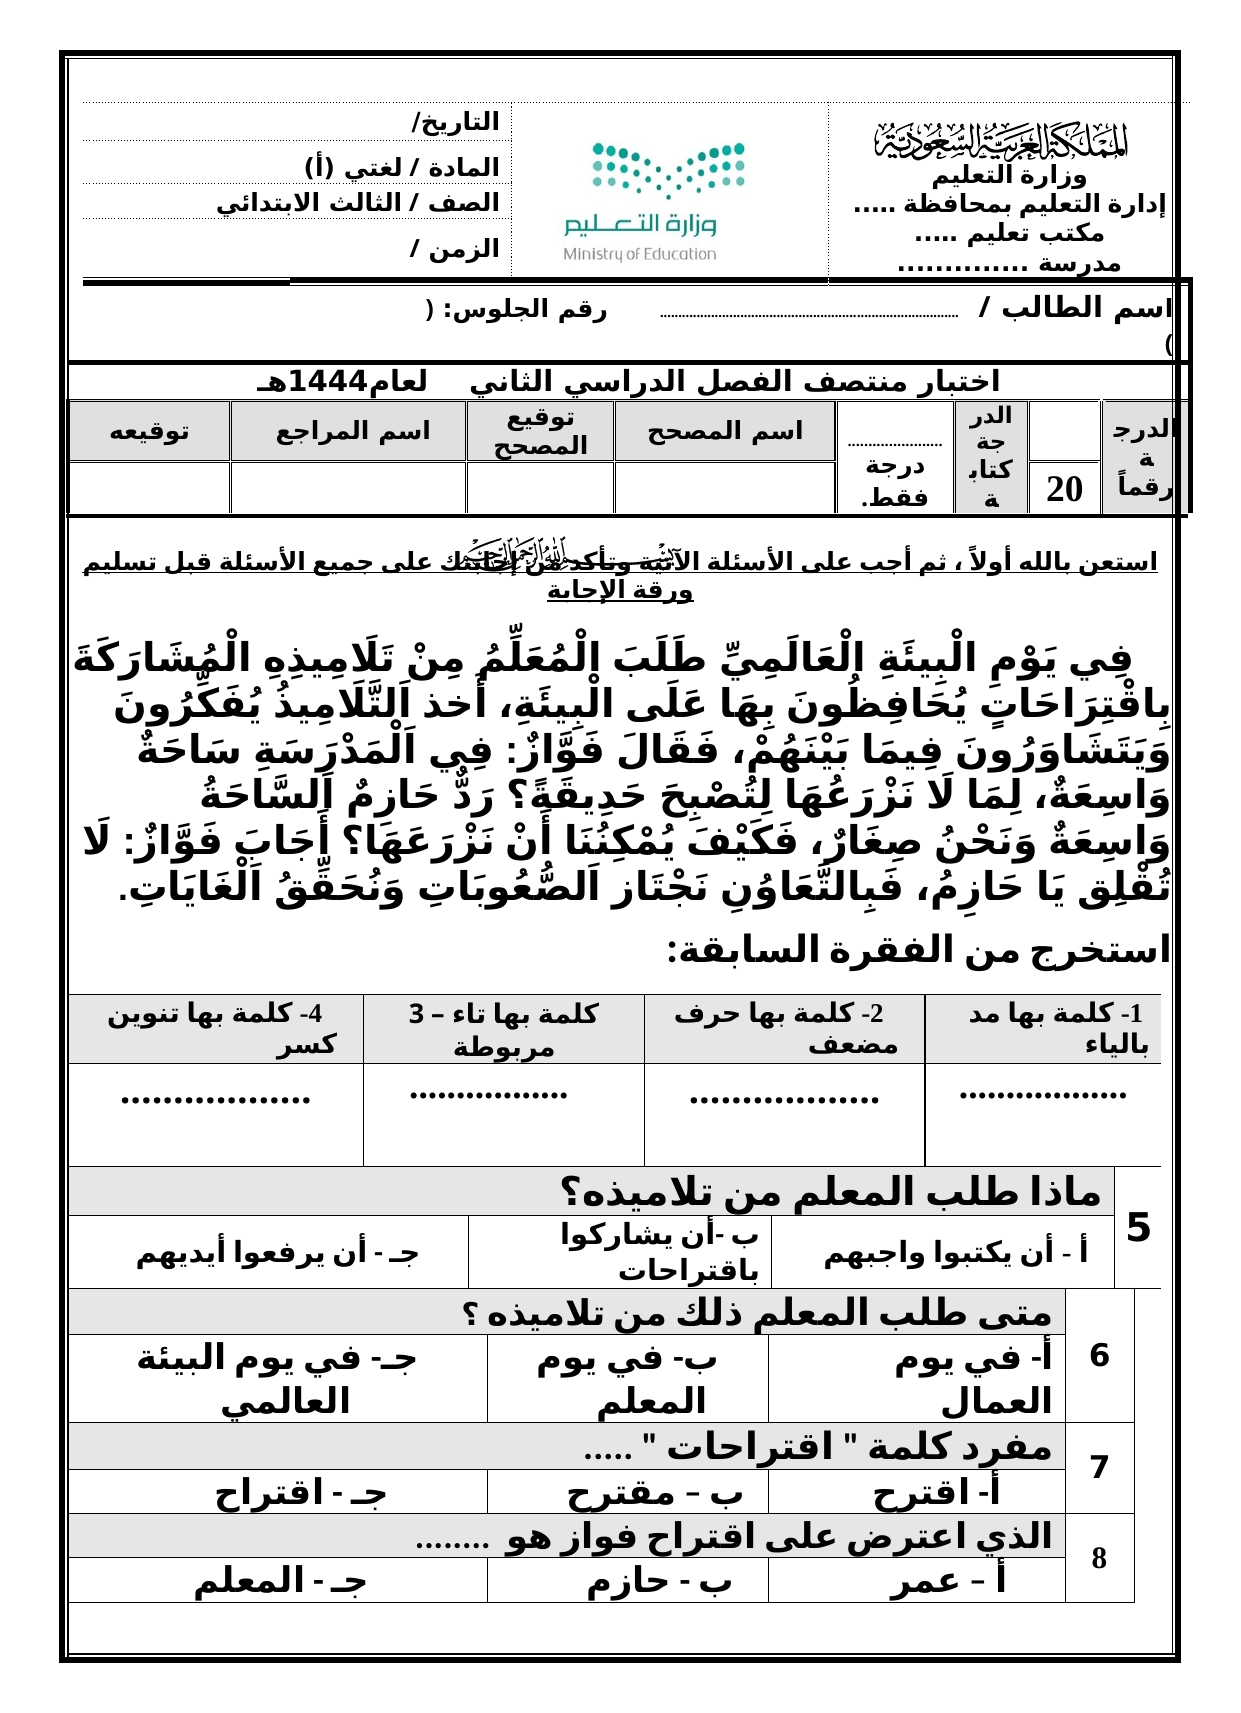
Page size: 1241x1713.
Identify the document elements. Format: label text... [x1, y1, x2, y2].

table_cell اسم الطالب / .................................................................................. رقم الجلوس: ( ) [290, 281, 1172, 360]
table_cell [1030, 399, 1102, 460]
table_cell ب - حازم [488, 1558, 768, 1602]
table_cell 8 [1066, 1514, 1134, 1602]
table_cell 20 [1028, 461, 1100, 513]
text فِي يَوْمِ الْبِيئَةِ الْعَالَمِيِّ طَلَبَ الْمُعَلِّمُ مِنْ تَلَامِيذِهِ الْمُشَارَكَةَ بِاقْتِرَاحَاتٍ يُحَافِظُونَ بِهَا عَلَى الْبِيئَةِ، أَخذ اَلتَّلَامِيذُ يُفَكِّرُونَ وَيَتَشَاوَرُونَ فِيمَا بَيْنَهُمْ، فَقَالَ فَوَّازٌ: فِي اَلْمَدْرَسَةِ سَاحَةٌ وَاسِعَةٌ، لِمَا لَا نَزْرَعُهَا لِتُصْبِحَ حَدِيقَةً؟ رَدٌّ حَازِمٌ اَلسَّاحَةُ وَاسِعَةٌ وَنَحْنُ صِغَارٌ، فَكَيْفَ يُمْكِنُنَا أَنْ نَزْرَعَهَا؟ أَجَابَ فَوَّازٌ: لَا تُقْلِق يَا حَازِمُ، فَبِالتَّعَاوُنِ نَجْتَاز اَلصُّعُوبَاتِ وَنُحَقِّقُ اَلْغَايَاتِ. [69, 634, 1172, 908]
table_cell [70, 463, 229, 513]
table_cell أ - أن يكتبوا واجبهم [772, 1216, 1114, 1287]
table_cell الدرجة كتابة [956, 402, 1027, 513]
table_cell ....................... درجة فقط. [838, 402, 953, 513]
table_cell ب -أن يشاركوا باقتراحات [469, 1216, 771, 1287]
table_cell .................. [69, 1064, 363, 1166]
table_cell ماذا طلب المعلم من تلاميذه؟ [69, 1167, 1114, 1215]
table_cell جـ - أن يرفعوا أيديهم [69, 1216, 468, 1287]
table_cell أ – عمر [769, 1558, 1065, 1602]
table_header 4- كلمة بها تنوين كسر [69, 995, 363, 1063]
table_cell الصف / الثالث الابتدائي [83, 183, 511, 218]
table_cell .................. [645, 1064, 924, 1166]
table_cell أ- اقترح [769, 1470, 1065, 1513]
picture [556, 140, 749, 274]
table_cell الذي اعترض على اقتراح فواز هو ........ [69, 1514, 1065, 1557]
text استخرج من الفقرة السابقة: [69, 920, 1172, 974]
table_header 1- كلمة بها مد بالياء [926, 995, 1161, 1063]
table_cell جـ - اقتراح [69, 1470, 487, 1513]
table_header 3 – كلمة بها تاء مربوطة [364, 995, 644, 1063]
table_header [511, 102, 829, 277]
table_cell 6 [1066, 1289, 1134, 1422]
table_cell توقيعه [70, 402, 229, 460]
table_cell ب – مقترح [488, 1470, 768, 1513]
table_cell الزمن / [83, 218, 511, 277]
table_header 2- كلمة بها حرف مضعف [645, 995, 924, 1063]
table_cell [232, 463, 465, 513]
table_cell المادة / لغتي (أ) [83, 140, 511, 183]
text استعن بالله أولاً ، ثم أجب على الأسئلة الآتية وتأكد من إجابتك على جميع الأسئلة قبل تسليم ورقة الإجابة [69, 547, 1172, 604]
table_cell مفرد كلمة " اقتراحات " ..... [69, 1423, 1065, 1469]
table_cell [468, 463, 613, 513]
table_cell توقيع المصحح [468, 402, 613, 460]
table_cell [616, 463, 834, 513]
table_cell اسم المراجع [232, 402, 465, 460]
table_header التاريخ/ [83, 102, 511, 140]
table_cell 5 [1115, 1167, 1161, 1287]
table_cell اختبار منتصف الفصل الدراسي الثاني لعام1444هـ [69, 365, 1172, 399]
table_cell أ- في يوم العمال [769, 1335, 1065, 1422]
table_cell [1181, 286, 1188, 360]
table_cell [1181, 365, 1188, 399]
table_cell متى طلب المعلم ذلك من تلاميذه ؟ [69, 1289, 1065, 1334]
table_header وزارة التعليم إدارة التعليم بمحافظة ….. مكتب تعليم ….. مدرسة .............. [829, 102, 1172, 277]
table_cell 7 [1066, 1423, 1134, 1513]
table_cell ب- في يوم المعلم [488, 1335, 768, 1422]
table_cell اسم المصحح [616, 402, 834, 460]
table_cell ................. [364, 1064, 644, 1166]
table_cell .................. [926, 1064, 1161, 1166]
table_cell جـ - المعلم [69, 1558, 487, 1602]
table_cell جـ- في يوم البيئة العالمي [69, 1335, 487, 1422]
table_cell الدرجة رقماً [1102, 399, 1172, 513]
